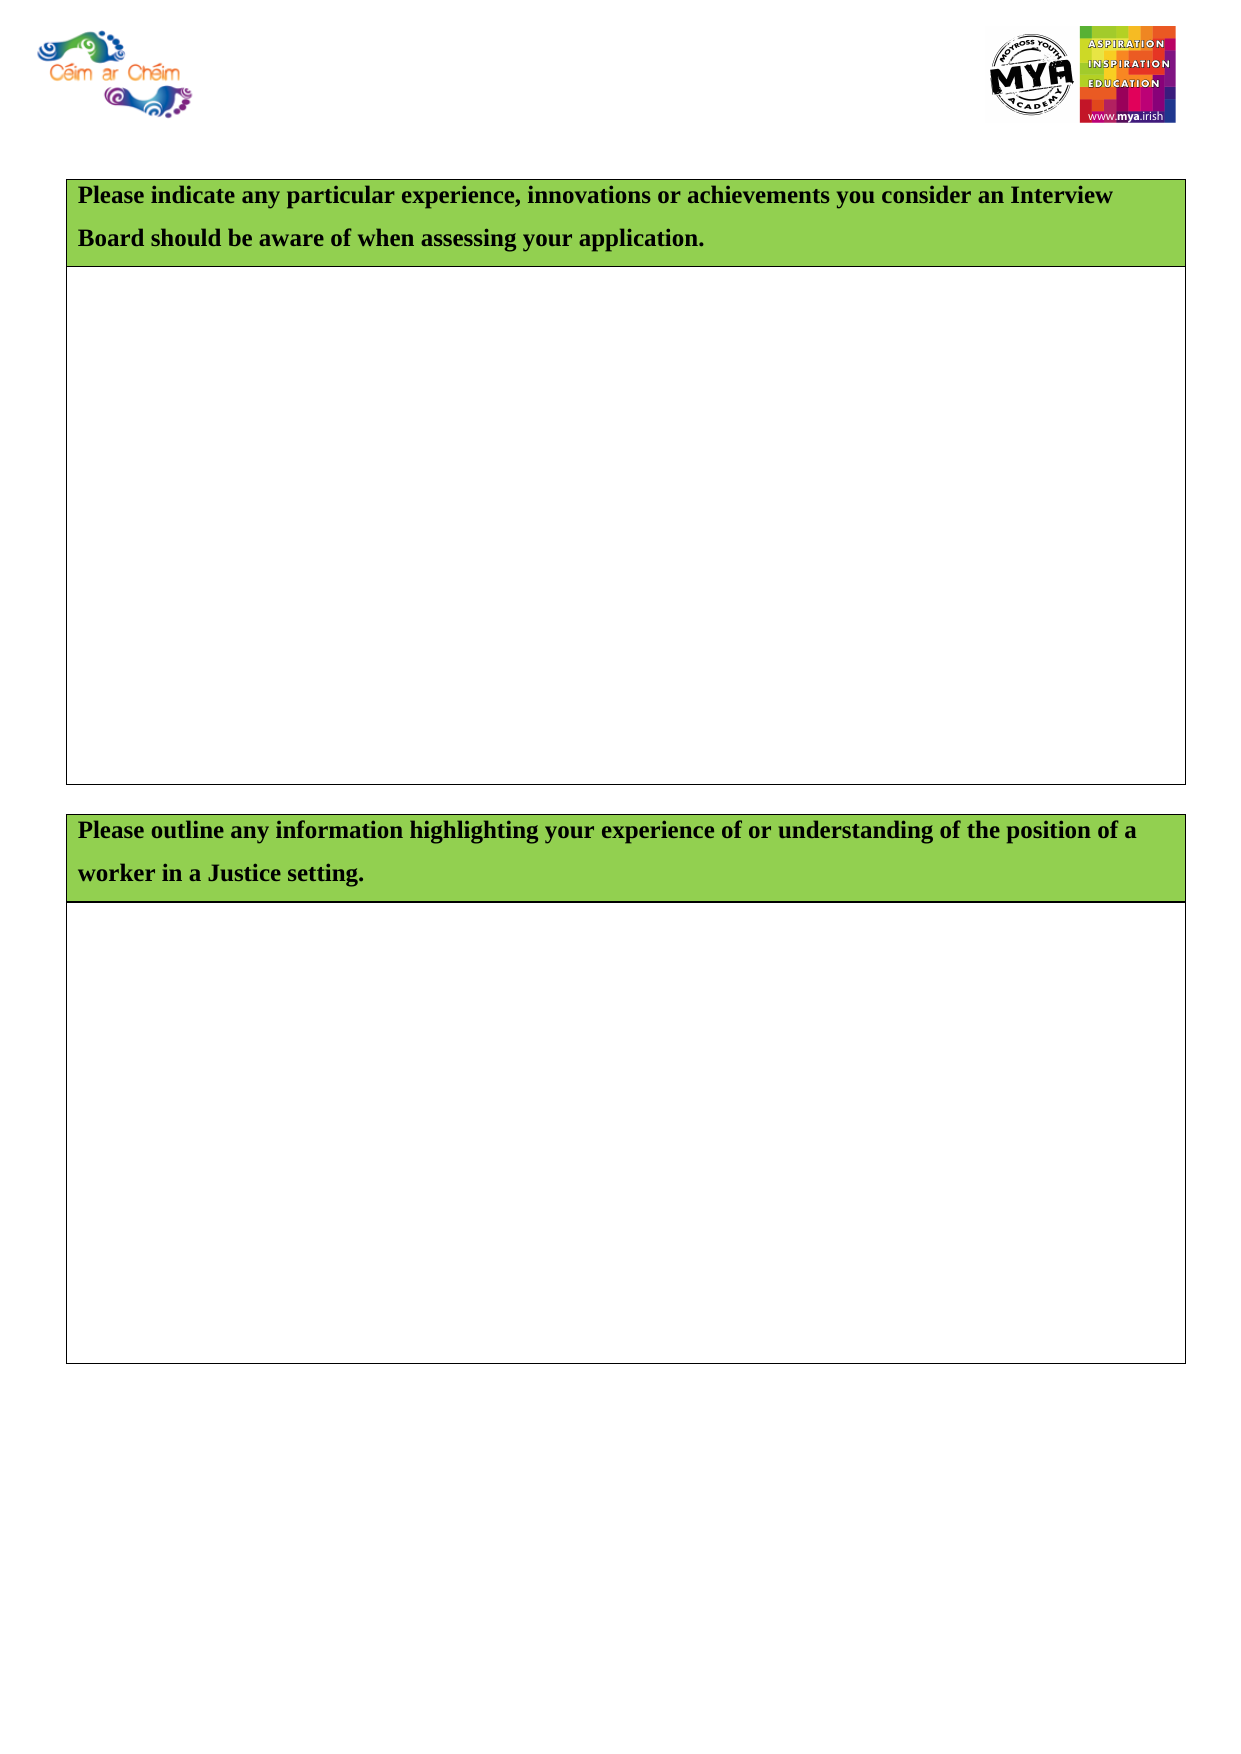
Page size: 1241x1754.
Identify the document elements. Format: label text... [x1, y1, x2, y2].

table_cell [67, 267, 1185, 784]
table_header Please outline any information highlighting your experience of or understanding of the position of a worker in a Justice setting. [67, 815, 1185, 901]
table_header Please indicate any particular experience, innovations or achievements you consider an Interview Board should be aware of when assessing your application. [67, 180, 1185, 266]
picture [28, 0, 202, 162]
picture [985, 26, 1176, 123]
table_cell [67, 903, 1185, 1362]
